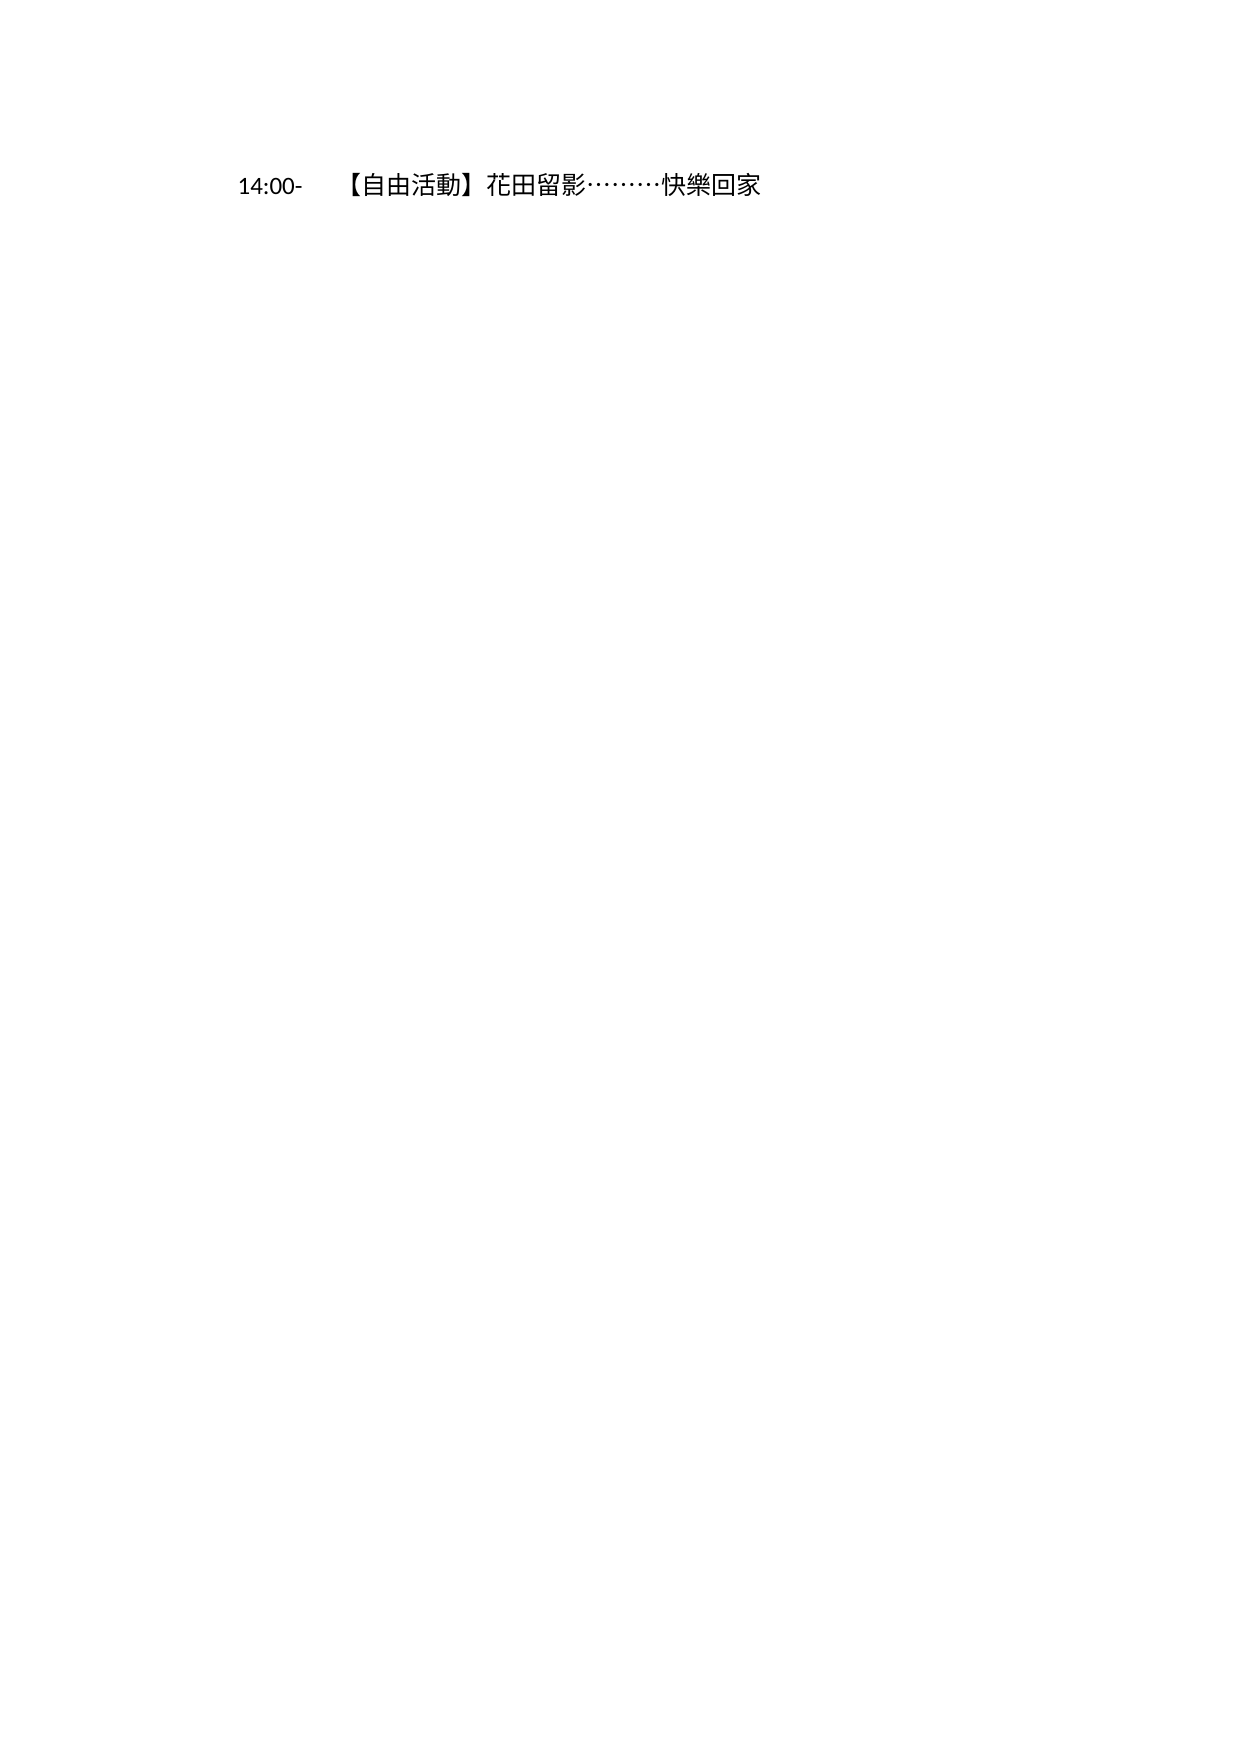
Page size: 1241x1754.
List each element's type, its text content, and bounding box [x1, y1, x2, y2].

text 14:00- 【自由活動】花田留影………快樂回家 [187, 164, 1053, 202]
